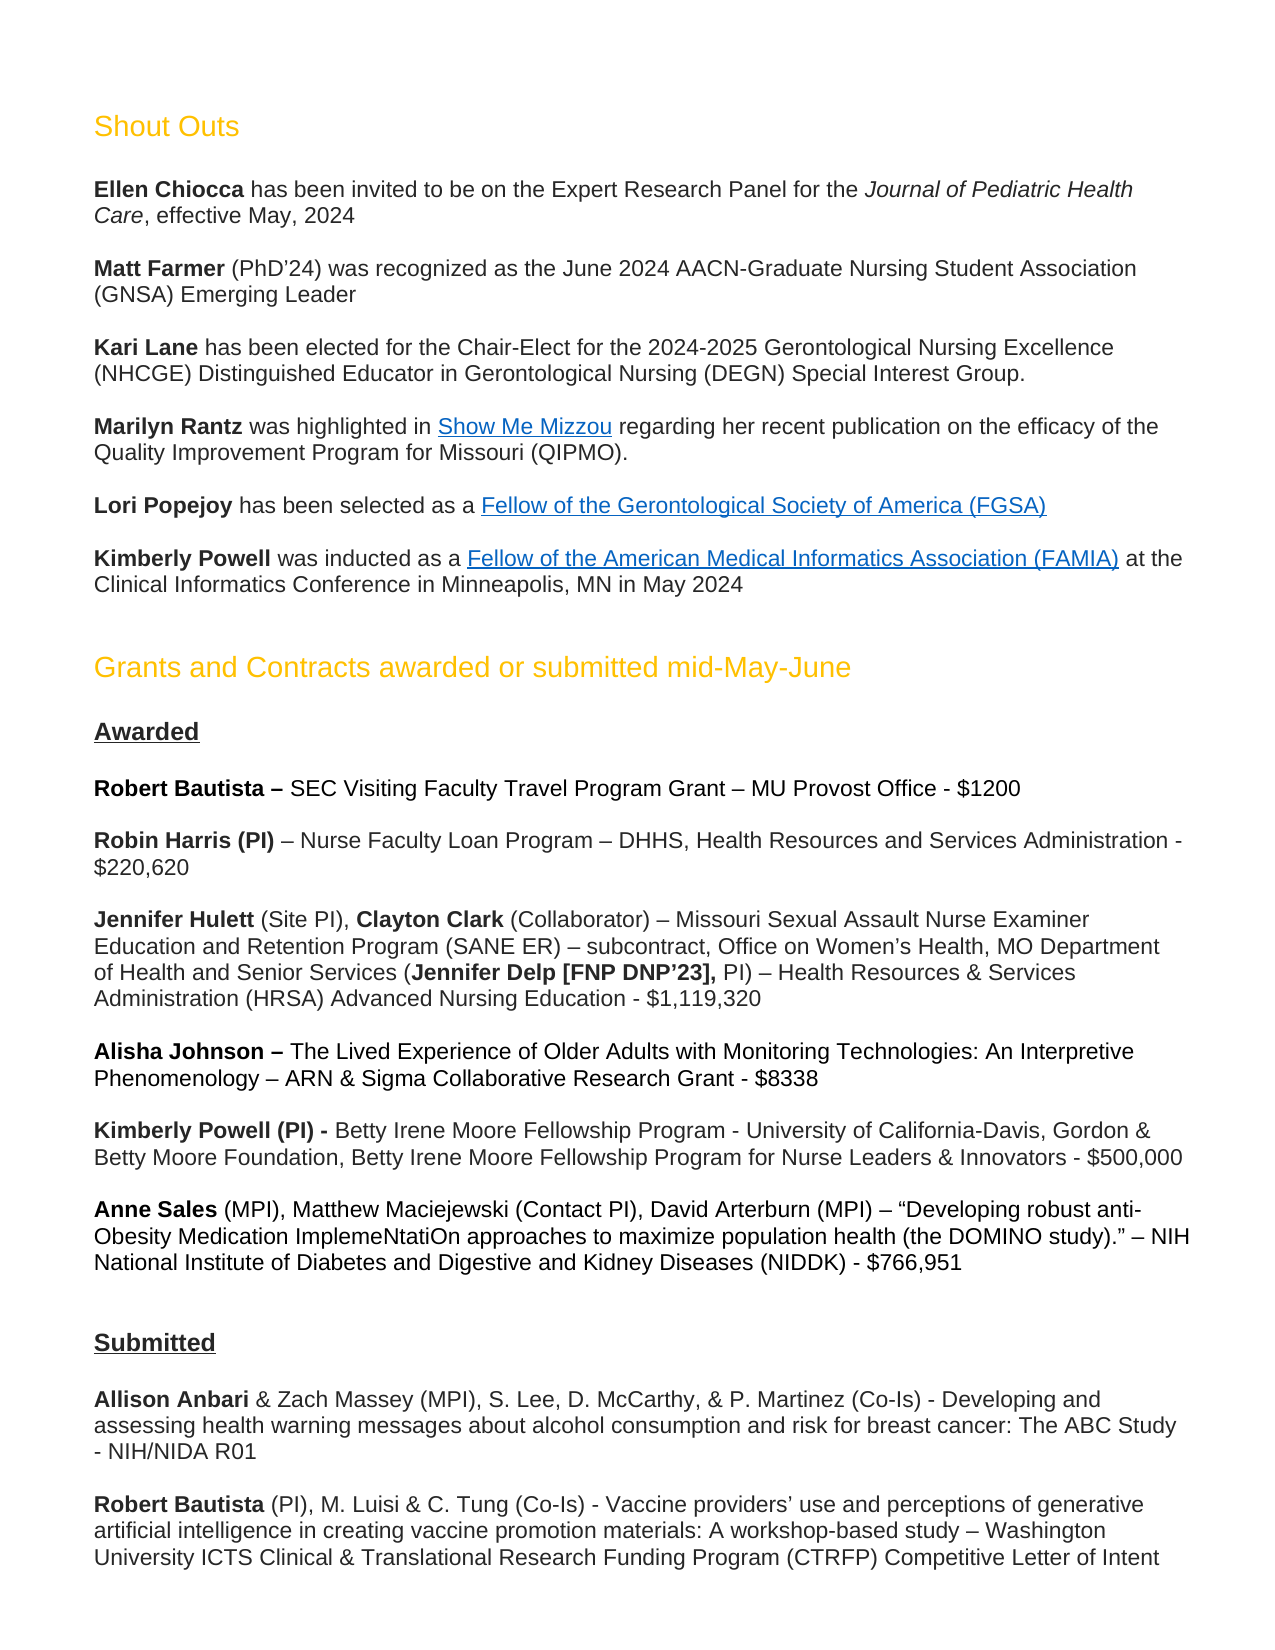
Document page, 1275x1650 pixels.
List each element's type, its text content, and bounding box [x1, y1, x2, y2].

text Kimberly Powell (PI) - Betty Irene Moore Fellowship Program - University of California-Davis, Gordon & Betty Moore Foundation, Betty Irene Moore Fellowship Program for Nurse Leaders & Innovators - $500,000 [94, 1117, 1185, 1170]
text Anne Sales (MPI), Matthew Maciejewski (Contact PI), David Arterburn (MPI) – “Developing robust anti-Obesity Medication ImplemeNtatiOn approaches to maximize population health (the DOMINO study).” – NIH National Institute of Diabetes and Digestive and Kidney Diseases (NIDDK) - $766,951 [94, 1196, 1200, 1275]
text Kimberly Powell was inducted as a Fellow of the American Medical Informatics Association (FAMIA) at the Clinical Informatics Conference in Minneapolis, MN in May 2024 [94, 544, 1185, 597]
text Kari Lane has been elected for the Chair-Elect for the 2024-2025 Gerontological Nursing Excellence (NHCGE) Distinguished Educator in Gerontological Nursing (DEGN) Special Interest Group. [94, 334, 1185, 386]
text Robert Bautista – SEC Visiting Faculty Travel Program Grant – MU Provost Office - $1200 [94, 774, 1185, 801]
text Allison Anbari & Zach Massey (MPI), S. Lee, D. McCarthy, & P. Martinez (Co-Is) - Developing and assessing health warning messages about alcohol consumption and risk for breast cancer: The ABC Study - NIH/NIDA R01 [94, 1386, 1185, 1464]
text Ellen Chiocca has been invited to be on the Expert Research Panel for the Journal of Pediatric Health Care, effective May, 2024 [94, 176, 1185, 228]
text Alisha Johnson – The Lived Experience of Older Adults with Monitoring Technologies: An Interpretive Phenomenology – ARN & Sigma Collaborative Research Grant - $8338 [94, 1038, 1200, 1091]
text Matt Farmer (PhD’24) was recognized as the June 2024 AACN-Graduate Nursing Student Association (GNSA) Emerging Leader [94, 255, 1185, 307]
text Robert Bautista (PI), M. Luisi & C. Tung (Co-Is) - Vaccine providers’ use and perceptions of generative artificial intelligence in creating vaccine promotion materials: A workshop-based study – Washington University ICTS Clinical & Translational Research Funding Program (CTRFP) Competitive Letter of Intent [94, 1491, 1185, 1570]
text Robin Harris (PI) – Nurse Faculty Loan Program – DHHS, Health Resources and Services Administration - $220,620 [94, 827, 1185, 880]
text Shout Outs [94, 108, 1185, 142]
text Lori Popejoy has been selected as a Fellow of the Gerontological Society of America (FGSA) [94, 492, 1185, 518]
text Marilyn Rantz was highlighted in Show Me Mizzou regarding her recent publication on the efficacy of the Quality Improvement Program for Missouri (QIPMO). [629, 413, 1185, 466]
text Grants and Contracts awarded or submitted mid-May-June [94, 650, 1185, 683]
text Jennifer Hulett (Site PI), Clayton Clark (Collaborator) – Missouri Sexual Assault Nurse Examiner Education and Retention Program (SANE ER) – subcontract, Office on Women’s Health, MO Department of Health and Senior Services (Jennifer Delp [FNP DNP’23], PI) – Health Resources & Services Administration (HRSA) Advanced Nursing Education - $1,119,320 [761, 906, 1185, 1012]
text Awarded [94, 717, 1185, 746]
text Submitted [94, 1328, 1185, 1357]
